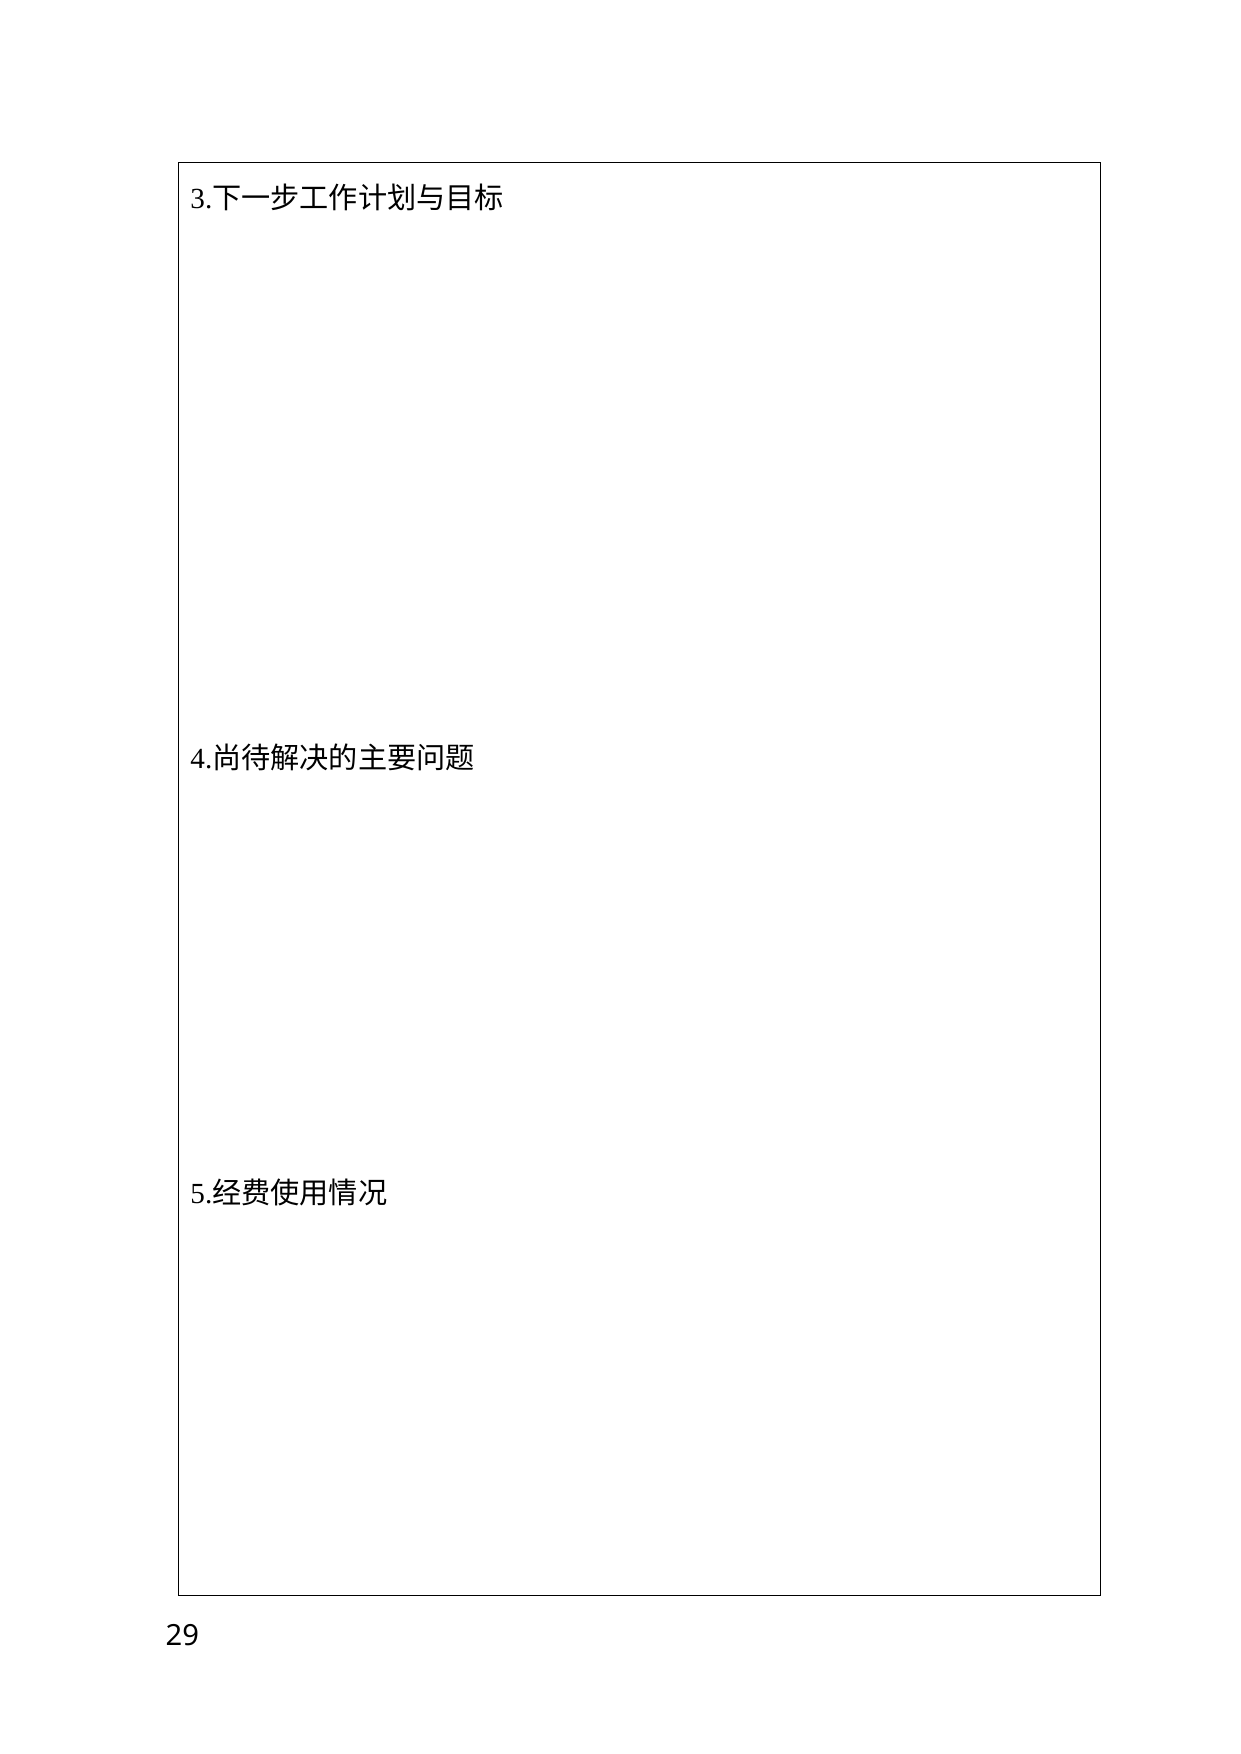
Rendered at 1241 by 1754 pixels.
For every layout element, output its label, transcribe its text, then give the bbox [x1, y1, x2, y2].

table_header 3.下一步工作计划与目标 4.尚待解决的主要问题 5.经费使用情况 [179, 163, 1100, 1595]
